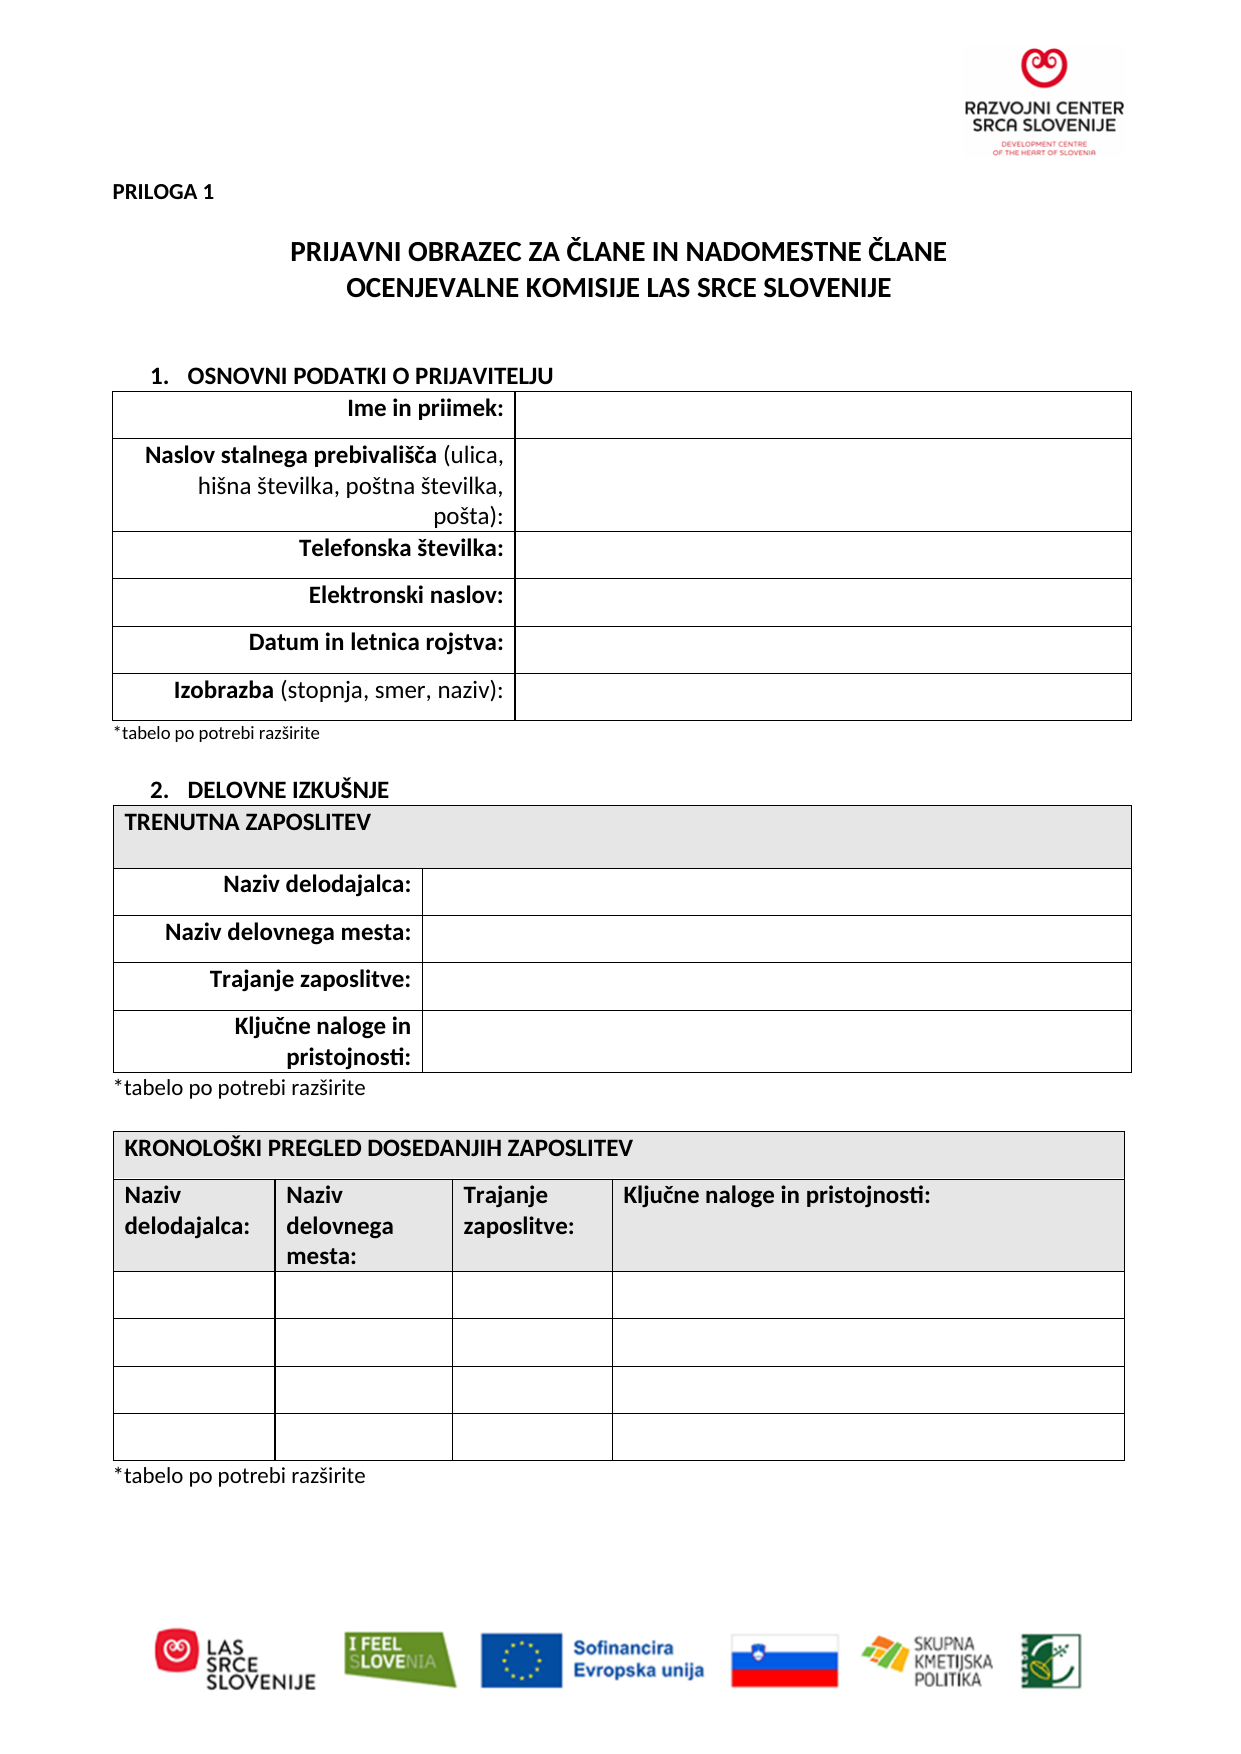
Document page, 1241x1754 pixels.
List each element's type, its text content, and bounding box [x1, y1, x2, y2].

table_cell Naziv delodajalca: [114, 1180, 274, 1271]
table_cell [423, 916, 1131, 962]
table_cell Izobrazba (stopnja, smer, naziv): [113, 674, 514, 720]
text OCENJEVALNE KOMISIJE LAS SRCE SLOVENIJE [112, 269, 1125, 304]
table_cell [423, 963, 1131, 1009]
table_cell Ključne naloge in pristojnosti: [613, 1180, 1124, 1271]
table_cell [423, 1011, 1131, 1072]
text PRIJAVNI OBRAZEC ZA ČLANE IN NADOMESTNE ČLANE [112, 233, 1125, 269]
table_cell [114, 1367, 274, 1413]
table_cell [453, 1367, 612, 1413]
table_cell [114, 1319, 274, 1366]
table_cell [453, 1319, 612, 1366]
table_cell [114, 1272, 274, 1318]
list DELOVNE IZKUŠNJE [150, 774, 1125, 805]
picture [149, 1620, 1083, 1699]
table_cell [516, 532, 1131, 578]
table_cell [114, 1414, 274, 1460]
table_cell Datum in letnica rojstva: [113, 627, 514, 673]
table_header TRENUTNA ZAPOSLITEV [114, 806, 1131, 868]
text *tabelo po potrebi razširite [112, 721, 1125, 744]
table_cell Telefonska številka: [113, 532, 514, 578]
table_header Ime in priimek: [113, 392, 514, 438]
picture [963, 46, 1125, 158]
table_cell [423, 869, 1131, 915]
table_cell Naslov stalnega prebivališča (ulica, hišna številka, poštna številka, pošta): [113, 439, 514, 531]
text PRILOGA 1 [112, 177, 1125, 205]
table_cell [516, 627, 1131, 673]
table_cell [516, 674, 1131, 720]
table_cell [276, 1319, 452, 1366]
table_header KRONOLOŠKI PREGLED DOSEDANJIH ZAPOSLITEV [114, 1132, 1124, 1178]
table_cell Trajanje zaposlitve: [114, 963, 422, 1009]
table_cell Elektronski naslov: [113, 579, 514, 626]
table_cell [453, 1272, 612, 1318]
text *tabelo po potrebi razširite [112, 1461, 1125, 1489]
table_cell [276, 1367, 452, 1413]
table_cell [453, 1414, 612, 1460]
table_cell Naziv delovnega mesta: [276, 1180, 452, 1271]
table_header [516, 392, 1131, 438]
table_cell [276, 1272, 452, 1318]
table_cell [613, 1319, 1124, 1366]
list OSNOVNI PODATKI O PRIJAVITELJU [150, 361, 1125, 391]
table_cell [276, 1414, 452, 1460]
table_cell [516, 439, 1131, 531]
table_cell Naziv delovnega mesta: [114, 916, 422, 962]
table_cell [613, 1414, 1124, 1460]
table_cell [613, 1272, 1124, 1318]
table_cell Trajanje zaposlitve: [453, 1180, 612, 1271]
table_cell [613, 1367, 1124, 1413]
table_cell Naziv delodajalca: [114, 869, 422, 915]
text *tabelo po potrebi razširite [112, 1073, 1125, 1101]
table_cell [516, 579, 1131, 626]
table_cell Ključne naloge in pristojnosti: [114, 1011, 422, 1072]
